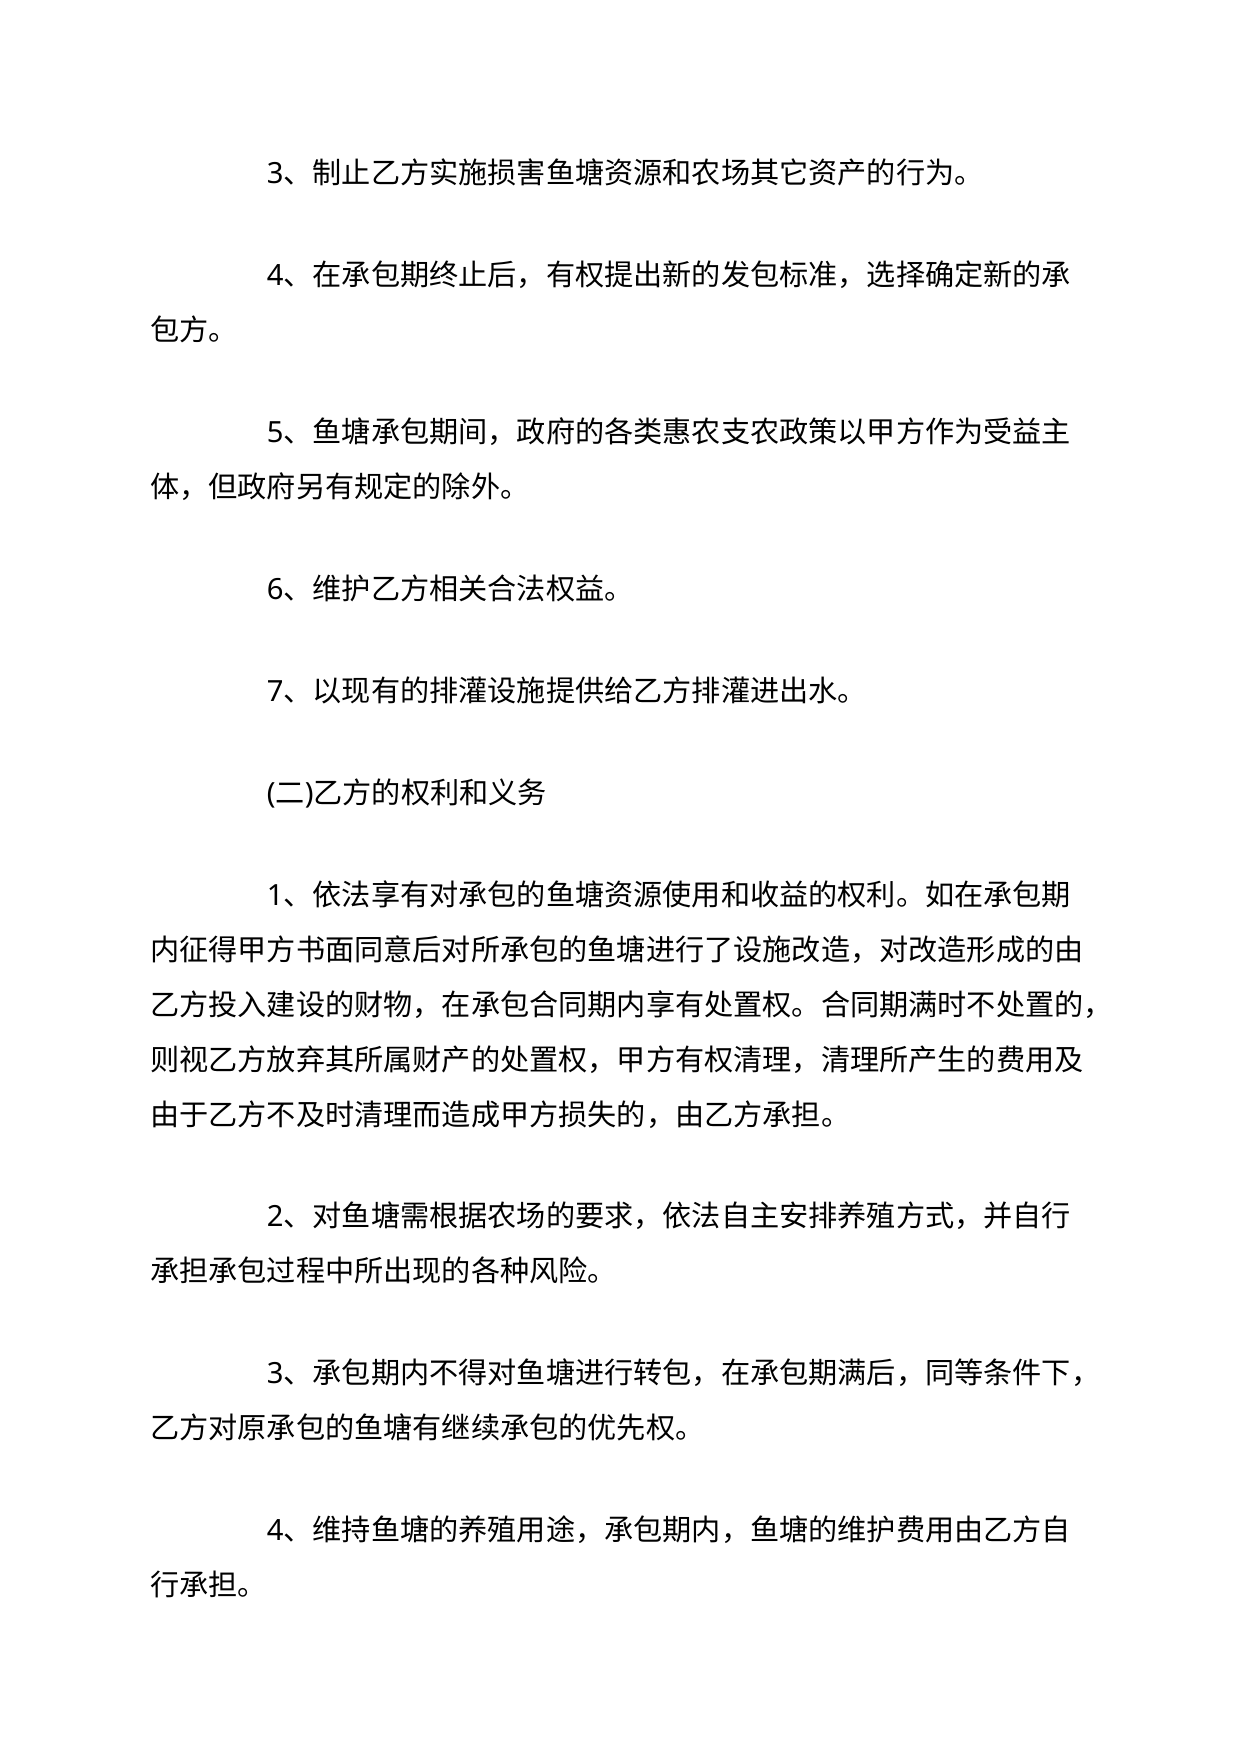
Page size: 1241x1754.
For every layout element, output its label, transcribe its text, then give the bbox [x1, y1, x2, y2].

text 2、对鱼塘需根据农场的要求，依法自主安排养殖方式，并自行承担承包过程中所出现的各种风险。 [150, 1193, 1090, 1290]
text 5、鱼塘承包期间，政府的各类惠农支农政策以甲方作为受益主体，但政府另有规定的除外。 [150, 409, 1090, 506]
text 6、维护乙方相关合法权益。 [150, 566, 1090, 608]
text 4、维持鱼塘的养殖用途，承包期内，鱼塘的维护费用由乙方自行承担。 [150, 1506, 1090, 1604]
text 4、在承包期终止后，有权提出新的发包标准，选择确定新的承包方。 [150, 252, 1090, 349]
text 7、以现有的排灌设施提供给乙方排灌进出水。 [150, 667, 1090, 710]
text 1、依法享有对承包的鱼塘资源使用和收益的权利。如在承包期内征得甲方书面同意后对所承包的鱼塘进行了设施改造，对改造形成的由乙方投入建设的财物，在承包合同期内享有处置权。合同期满时不处置的，则视乙方放弃其所属财产的处置权，甲方有权清理，清理所产生的费用及由于乙方不及时清理而造成甲方损失的，由乙方承担。 [150, 871, 1090, 1133]
text 3、承包期内不得对鱼塘进行转包，在承包期满后，同等条件下，乙方对原承包的鱼塘有继续承包的优先权。 [150, 1350, 1090, 1447]
text 3、制止乙方实施损害鱼塘资源和农场其它资产的行为。 [150, 150, 1090, 192]
text (二)乙方的权利和义务 [150, 769, 1090, 812]
